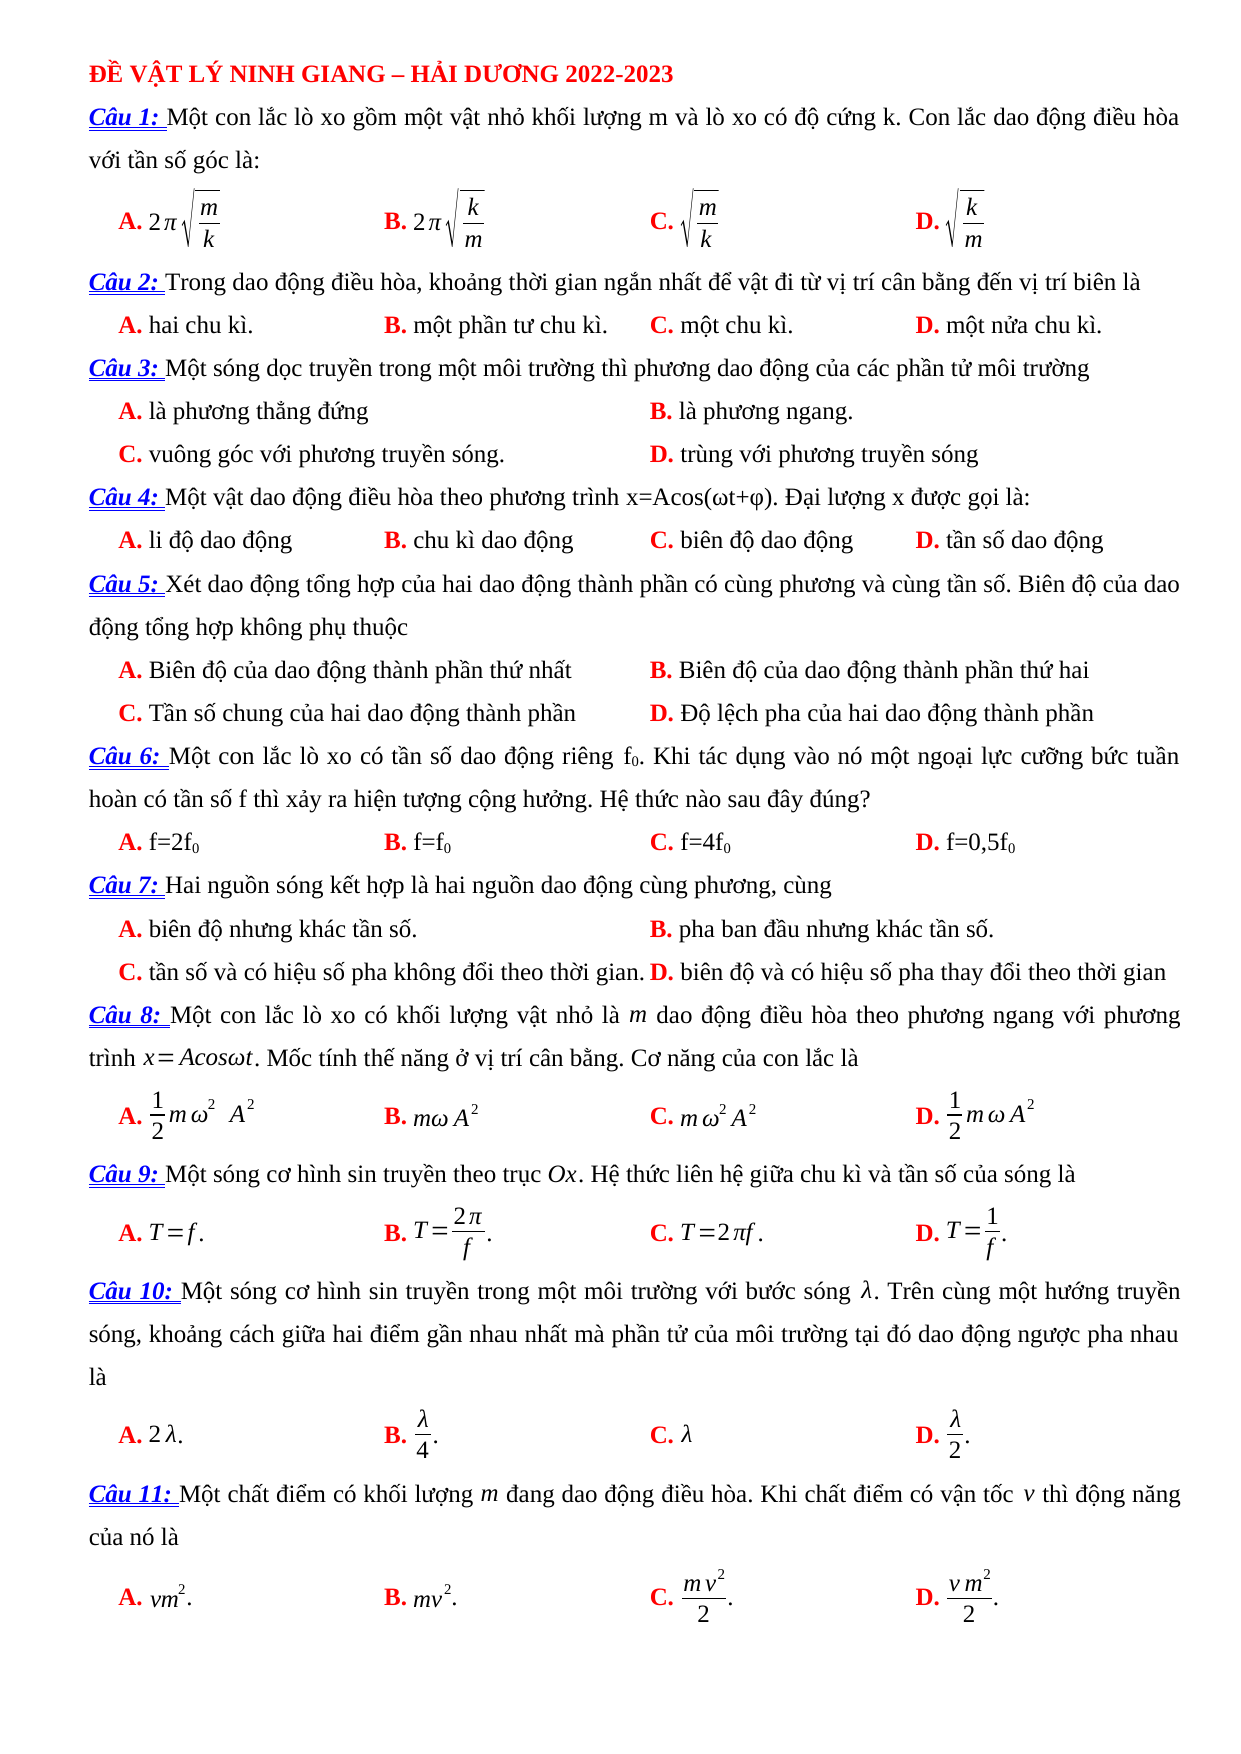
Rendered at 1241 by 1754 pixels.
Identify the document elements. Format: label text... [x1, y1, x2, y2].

text A. hai chu kì. B. một phần tư chu kì. C. một chu kì. D. một nửa chu kì. [88, 310, 1181, 339]
text A. biên độ nhưng khác tần số. B. pha ban đầu nhưng khác tần số. [88, 914, 1181, 942]
text Câu 11: Một chất điểm có khối lượng đang dao động điều hòa. Khi chất điểm có vận tốc thì động năng của nó là [88, 1479, 1181, 1551]
text Câu 1: Một con lắc lò xo gồm một vật nhỏ khối lượng m và lò xo có độ cứng k. Con lắc dao động điều hòa với tần số góc là: [88, 102, 1181, 174]
text A. Biên độ của dao động thành phần thứ nhất B. Biên độ của dao động thành phần thứ hai [88, 655, 1181, 684]
text A. . B. . C. D. . [88, 1405, 1181, 1464]
text Câu 4: Một vật dao động điều hòa theo phương trình x=Acos(ωt+φ). Đại lượng x được gọi là: [88, 482, 1181, 511]
text A. . B. . C. . D. . [88, 1565, 1181, 1627]
text A. . B. . C. . D. . [88, 1203, 1181, 1262]
text Câu 6: Một con lắc lò xo có tần số dao động riêng f0. Khi tác dụng vào nó một ngoại lực cưỡng bức tuần hoàn có tần số f thì xảy ra hiện tượng cộng hưởng. Hệ thức nào sau đây đúng? [88, 741, 1181, 813]
text A. B. C. D. [88, 188, 1181, 252]
text C. tần số và có hiệu số pha không đổi theo thời gian. D. biên độ và có hiệu số pha thay đổi theo thời gian [88, 957, 1181, 986]
text C. Tần số chung của hai dao động thành phần D. Độ lệch pha của hai dao động thành phần [88, 698, 1181, 727]
text A. B. C. D. [88, 1086, 1181, 1145]
text Câu 8: Một con lắc lò xo có khối lượng vật nhỏ là dao động điều hòa theo phương ngang với phương trình . Mốc tính thế năng ở vị trí cân bằng. Cơ năng của con lắc là [88, 1000, 1181, 1072]
text A. f=2f0 B. f=f0 C. f=4f0 D. f=0,5f0 [88, 827, 1181, 856]
text Câu 3: Một sóng dọc truyền trong một môi trường thì phương dao động của các phần tử môi trường [88, 353, 1181, 382]
text A. là phương thẳng đứng B. là phương ngang. [88, 396, 1181, 425]
text Câu 10: Một sóng cơ hình sin truyền trong một môi trường với bước sóng . Trên cùng một hướng truyền sóng, khoảng cách giữa hai điểm gần nhau nhất mà phần tử của môi trường tại đó dao động ngược pha nhau là [88, 1276, 1181, 1391]
text A. li độ dao động B. chu kì dao động C. biên độ dao động D. tần số dao động [88, 526, 1181, 554]
text Câu 9: Một sóng cơ hình sin truyền theo trục . Hệ thức liên hệ giữa chu kì và tần số của sóng là [88, 1159, 1181, 1188]
text ĐỀ VẬT LÝ NINH GIANG – HẢI DƯƠNG 2022-2023 [88, 59, 1181, 88]
text C. vuông góc với phương truyền sóng. D. trùng với phương truyền sóng [88, 439, 1181, 468]
text Câu 2: Trong dao động điều hòa, khoảng thời gian ngắn nhất để vật đi từ vị trí cân bằng đến vị trí biên là [88, 267, 1181, 296]
text Câu 5: Xét dao động tổng hợp của hai dao động thành phần có cùng phương và cùng tần số. Biên độ của dao động tổng hợp không phụ thuộc [88, 569, 1181, 641]
text Câu 7: Hai nguồn sóng kết hợp là hai nguồn dao động cùng phương, cùng [88, 871, 1181, 899]
